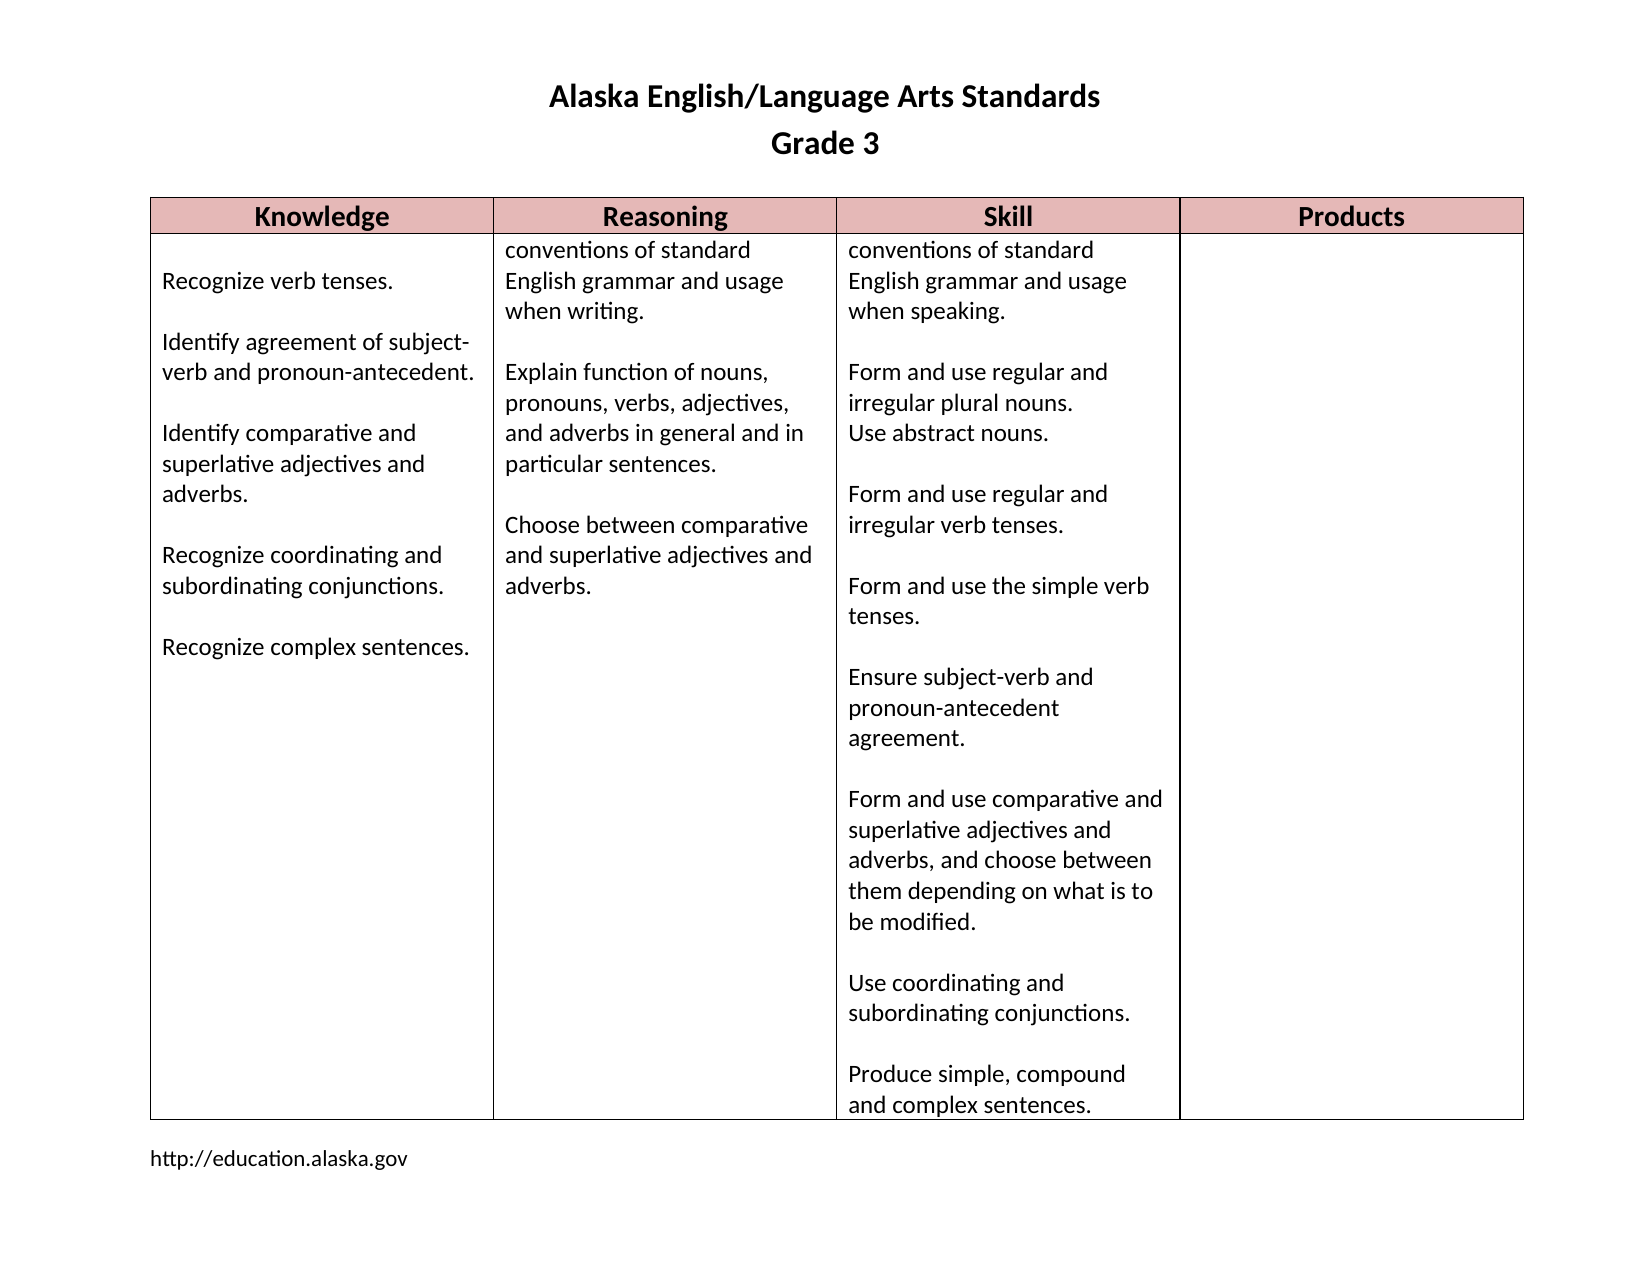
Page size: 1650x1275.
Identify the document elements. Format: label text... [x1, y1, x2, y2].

table_header Skill [837, 198, 1179, 233]
table_header Reasoning [494, 198, 836, 233]
table_cell [1181, 234, 1523, 1119]
table_header Knowledge [151, 198, 493, 233]
table_header Products [1181, 198, 1523, 233]
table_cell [151, 234, 493, 1119]
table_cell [494, 234, 836, 1119]
